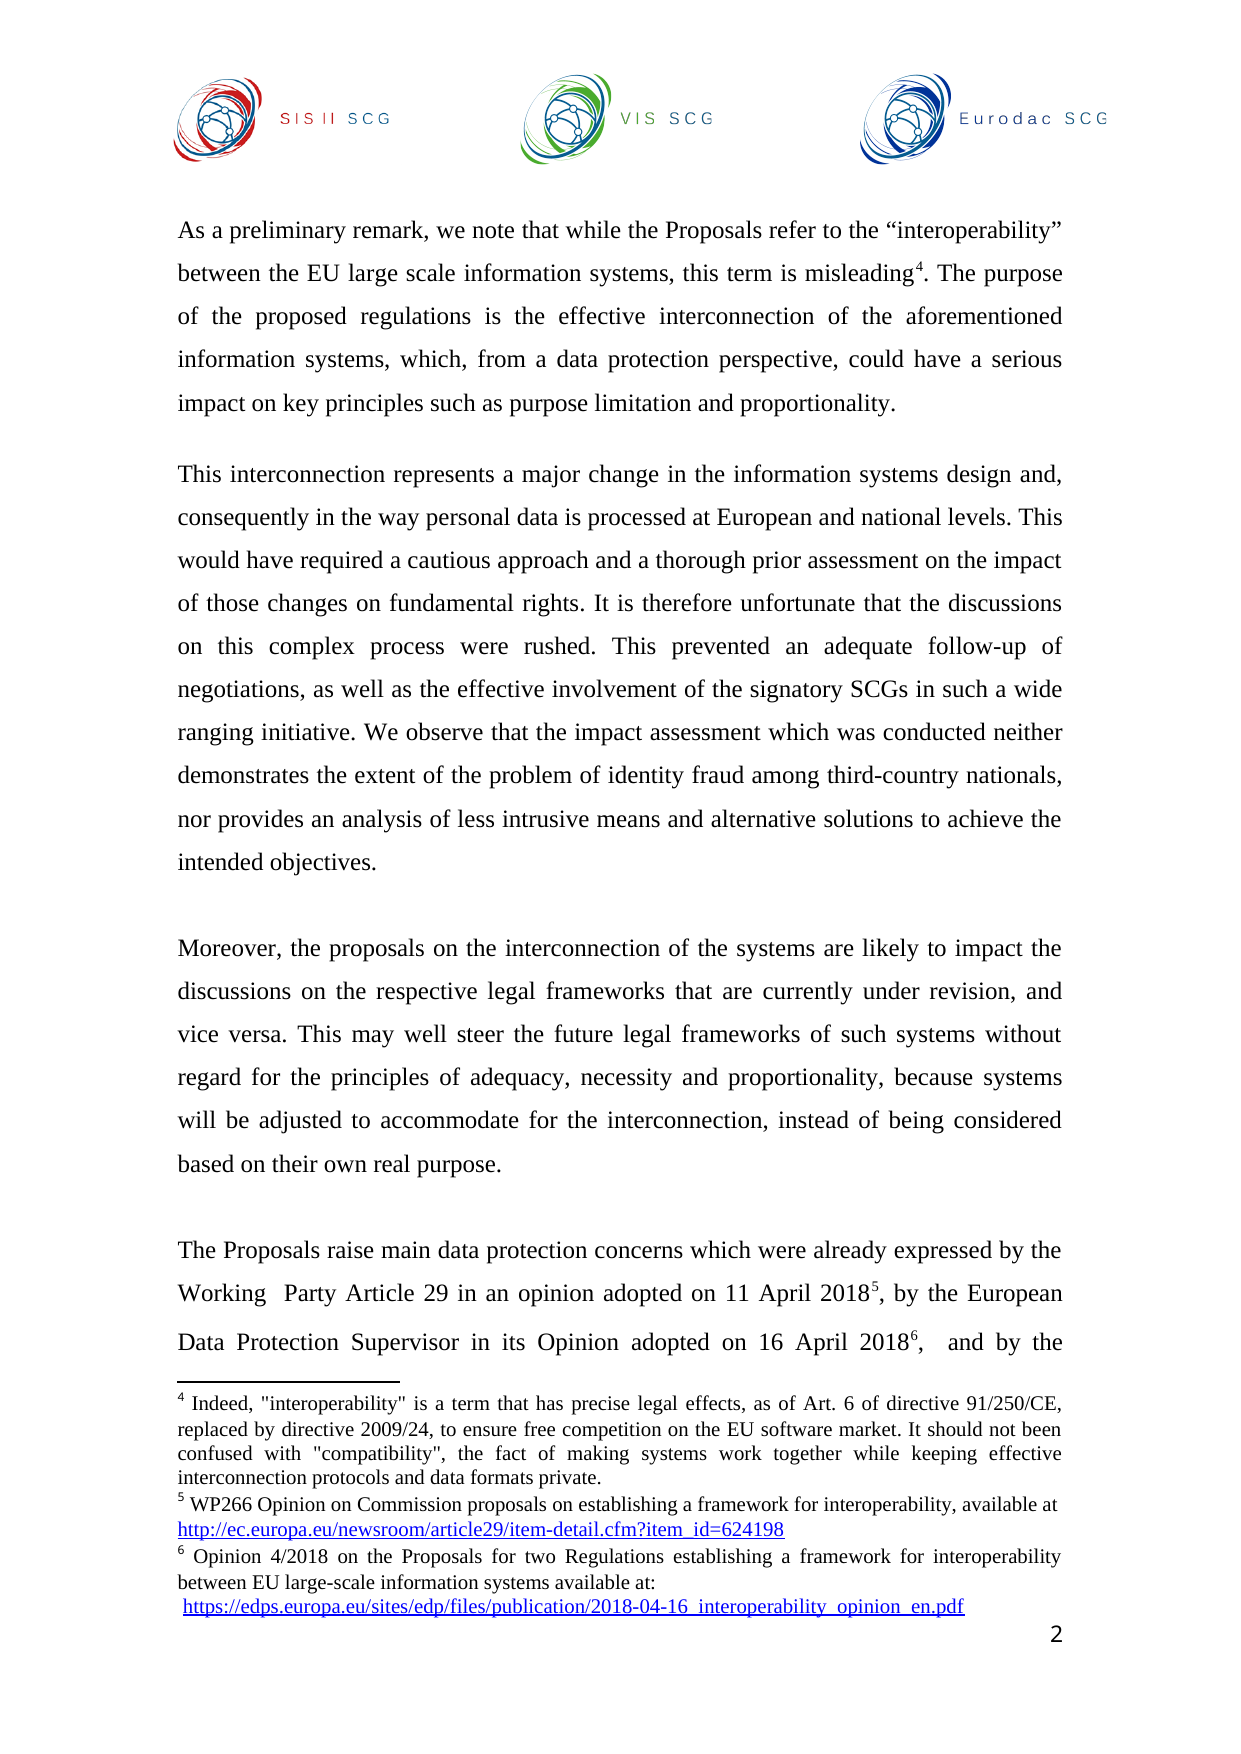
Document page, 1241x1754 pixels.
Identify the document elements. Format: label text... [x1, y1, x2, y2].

picture [162, 73, 402, 165]
text Moreover, the proposals on the interconnection of the systems are likely to impact the discussions on the respective legal frameworks that are currently under revision, and vice versa. This may well steer the future legal frameworks of such systems without regard for the principles of adequacy, necessity and proportionality, because systems will be adjusted to accommodate for the interconnection, instead of being considered based on their own real purpose. [177, 933, 1063, 1177]
picture [860, 73, 1107, 165]
text This interconnection represents a major change in the information systems design and, consequently in the way personal data is processed at European and national levels. This would have required a cautious approach and a thorough prior assessment on the impact of those changes on fundamental rights. It is therefore unfortunate that the discussions on this complex process were rushed. This prevented an adequate follow-up of negotiations, as well as the effective involvement of the signatory SCGs in such a wide ranging initiative. We observe that the impact assessment which was conducted neither demonstrates the extent of the problem of identity fraud among third-country nationals, nor provides an analysis of less intrusive means and alternative solutions to achieve the intended objectives. [177, 459, 1063, 876]
text As a preliminary remark, we note that while the Proposals refer to the “interoperability” between the EU large scale information systems, this term is misleading. The purpose of the proposed regulations is the effective interconnection of the aforementioned information systems, which, from a data protection perspective, could have a serious impact on key principles such as purpose limitation and proportionality. [177, 215, 1063, 416]
picture [520, 73, 712, 165]
